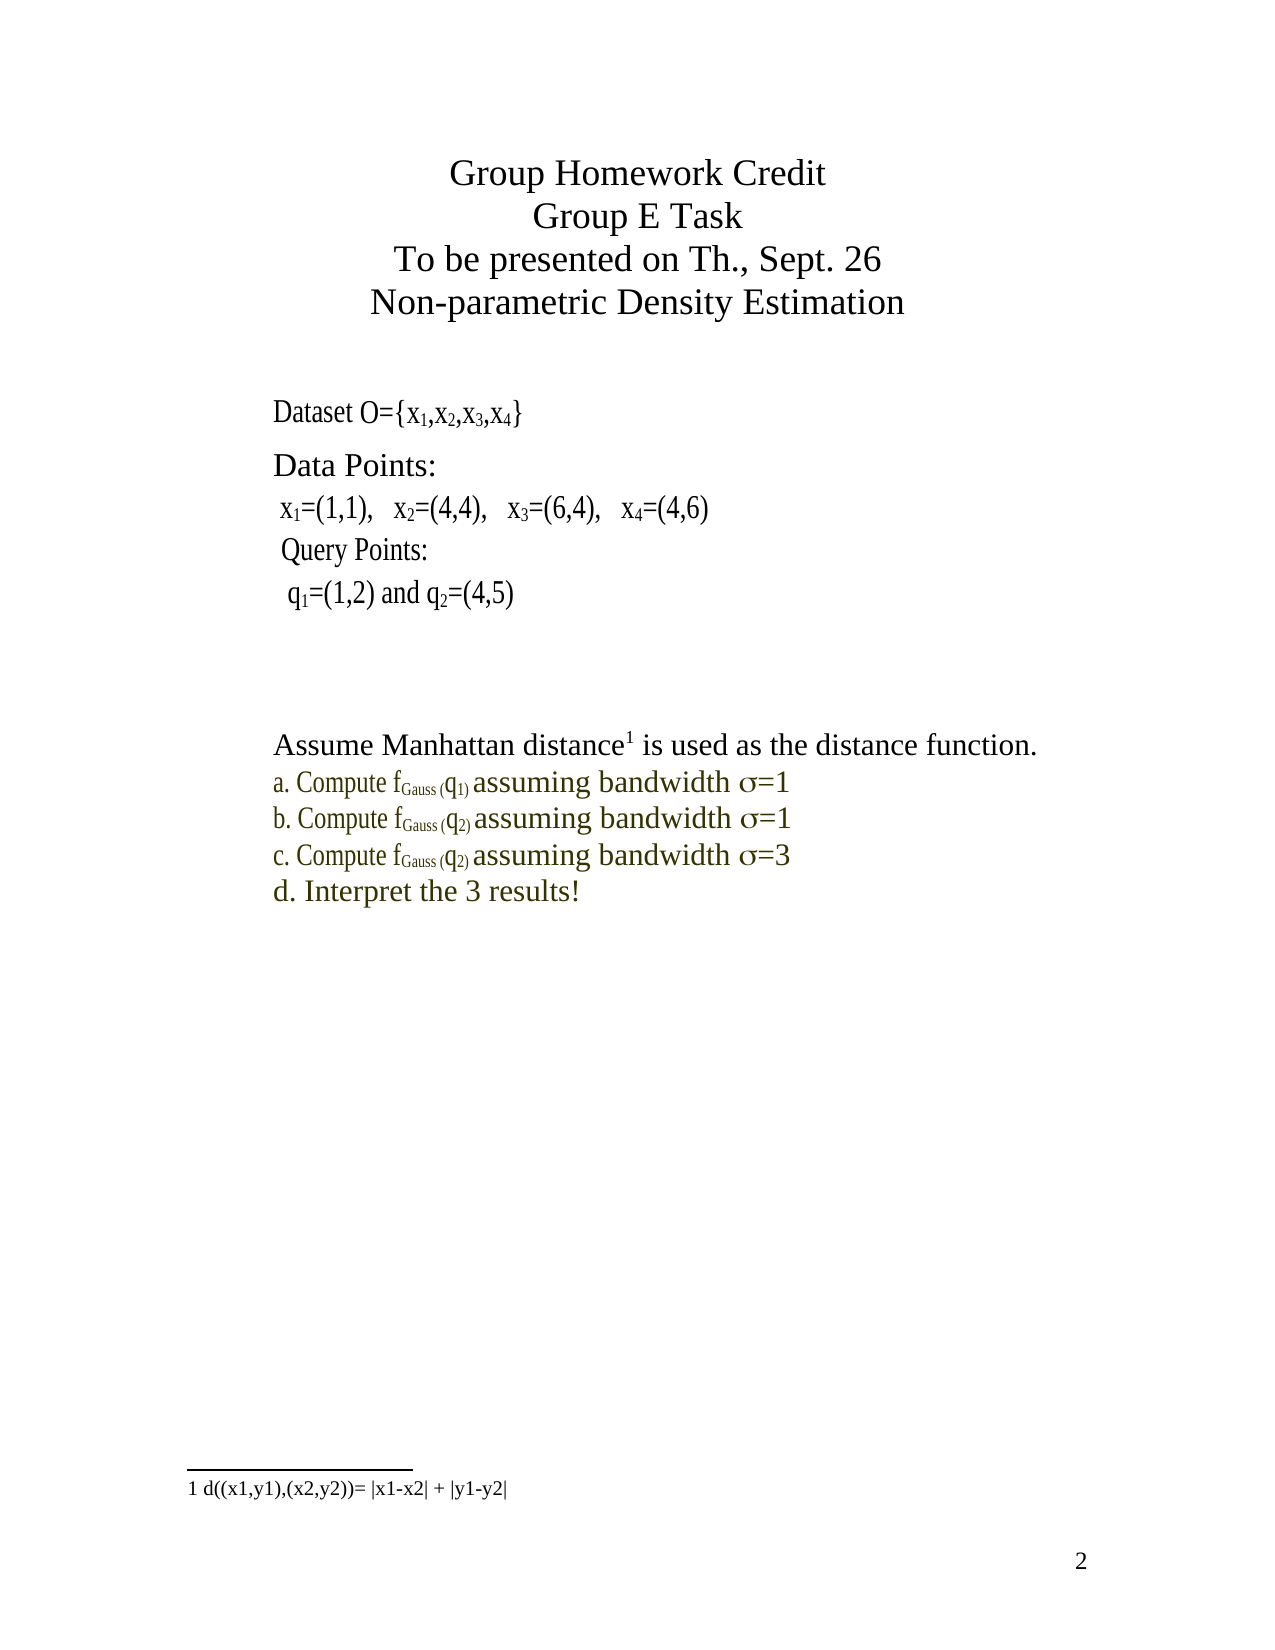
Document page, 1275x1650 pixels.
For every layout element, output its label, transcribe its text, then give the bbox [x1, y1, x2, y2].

text q1=(1,2) and q2=(4,5) [187, 573, 1087, 611]
text d. Interpret the 3 results! [273, 872, 1087, 908]
list Assume Manhattan distance is used as the distance function. [273, 727, 1087, 763]
text Non-parametric Density Estimation [187, 279, 1087, 322]
list x1=(1,1), x2=(4,4), x3=(6,4), x4=(4,6) [273, 487, 1087, 526]
text b. Compute fGauss (q2) assuming bandwidth =1 [273, 799, 1087, 835]
text Group Homework Credit [187, 150, 1087, 193]
text Group E Task [187, 193, 1087, 236]
list Data Points: [273, 445, 1087, 484]
text To be presented on Th., Sept. 26 [187, 236, 1087, 279]
text Query Points: [187, 529, 1087, 569]
list Dataset O={x1,x2,x3,x4} [273, 391, 1087, 431]
text a. Compute fGauss (q1) assuming bandwidth =1 [273, 763, 1087, 799]
text c. Compute fGauss (q2) assuming bandwidth =3 [273, 836, 1087, 872]
